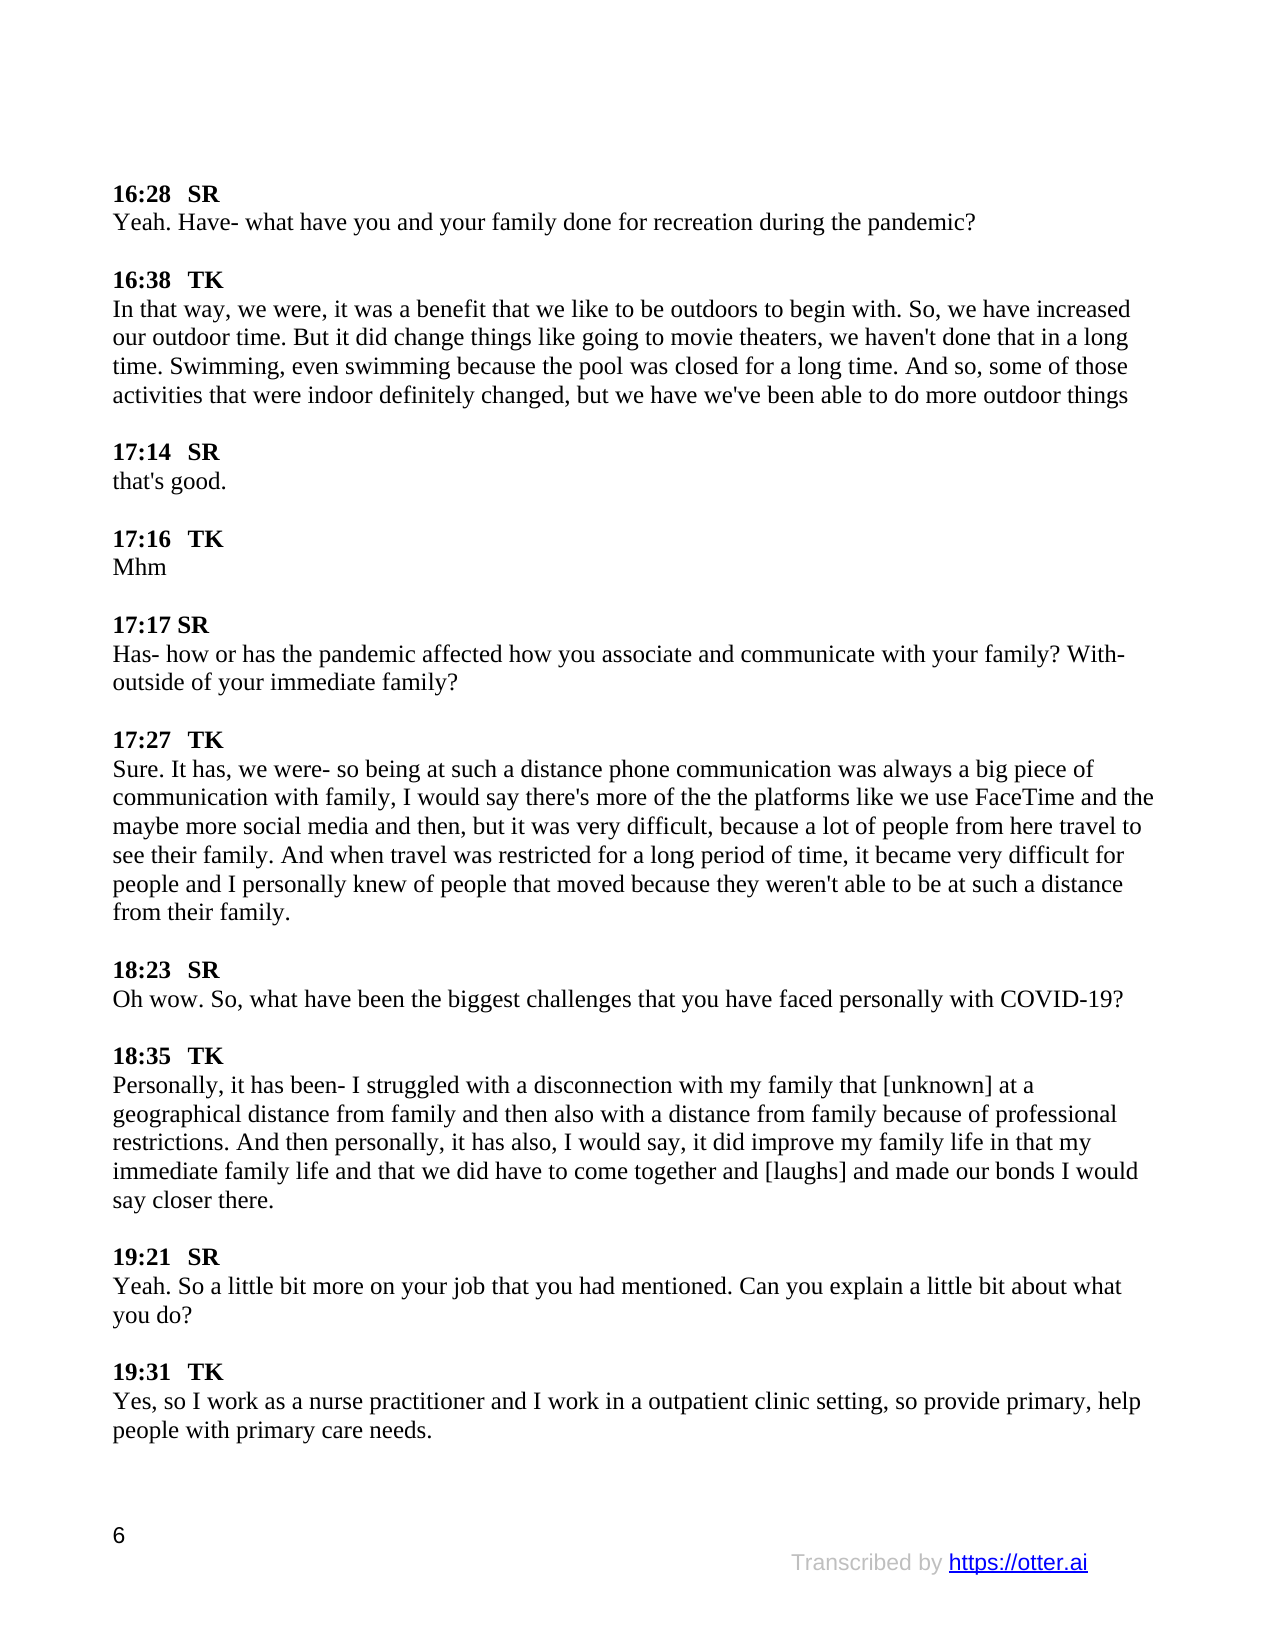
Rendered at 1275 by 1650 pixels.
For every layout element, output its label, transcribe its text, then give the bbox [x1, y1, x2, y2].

text Yeah. So a little bit more on your job that you had mentioned. Can you explain a little bit about what you do? [112, 1271, 1162, 1329]
text 19:21 SR [112, 1242, 1162, 1271]
text 18:23 SR [112, 955, 1162, 984]
text 18:35 TK [112, 1041, 1162, 1070]
text 16:38 TK [112, 265, 1162, 294]
text Has- how or has the pandemic affected how you associate and communicate with your family? With-outside of your immediate family? [112, 639, 1162, 696]
text Yeah. Have- what have you and your family done for recreation during the pandemic? [112, 207, 1162, 236]
text 17:27 TK [112, 725, 1162, 754]
text 17:16 TK [112, 524, 1162, 552]
text Sure. It has, we were- so being at such a distance phone communication was always a big piece of communication with family, I would say there's more of the the platforms like we use FaceTime and the maybe more social media and then, but it was very difficult, because a lot of people from here travel to see their family. And when travel was restricted for a long period of time, it became very difficult for people and I personally knew of people that moved because they weren't able to be at such a distance from their family. [112, 754, 1162, 926]
text Oh wow. So, what have been the biggest challenges that you have faced personally with COVID-19? [112, 984, 1162, 1012]
text that's good. [112, 466, 1162, 495]
text Personally, it has been- I struggled with a disconnection with my family that [unknown] at a geographical distance from family and then also with a distance from family because of professional restrictions. And then personally, it has also, I would say, it did improve my family life in that my immediate family life and that we did have to come together and [laughs] and made our bonds I would say closer there. [112, 1070, 1162, 1214]
text Yes, so I work as a nurse practitioner and I work in a outpatient clinic setting, so provide primary, help people with primary care needs. [112, 1386, 1162, 1444]
text Mhm [112, 552, 1162, 581]
text In that way, we were, it was a benefit that we like to be outdoors to begin with. So, we have increased our outdoor time. But it did change things like going to movie theaters, we haven't done that in a long time. Swimming, even swimming because the pool was closed for a long time. And so, some of those activities that were indoor definitely changed, but we have we've been able to do more outdoor things [112, 294, 1162, 409]
text 17:14 SR [112, 437, 1162, 466]
text 19:31 TK [112, 1357, 1162, 1386]
text 17:17 SR [112, 610, 1162, 639]
text 16:28 SR [112, 179, 1162, 207]
